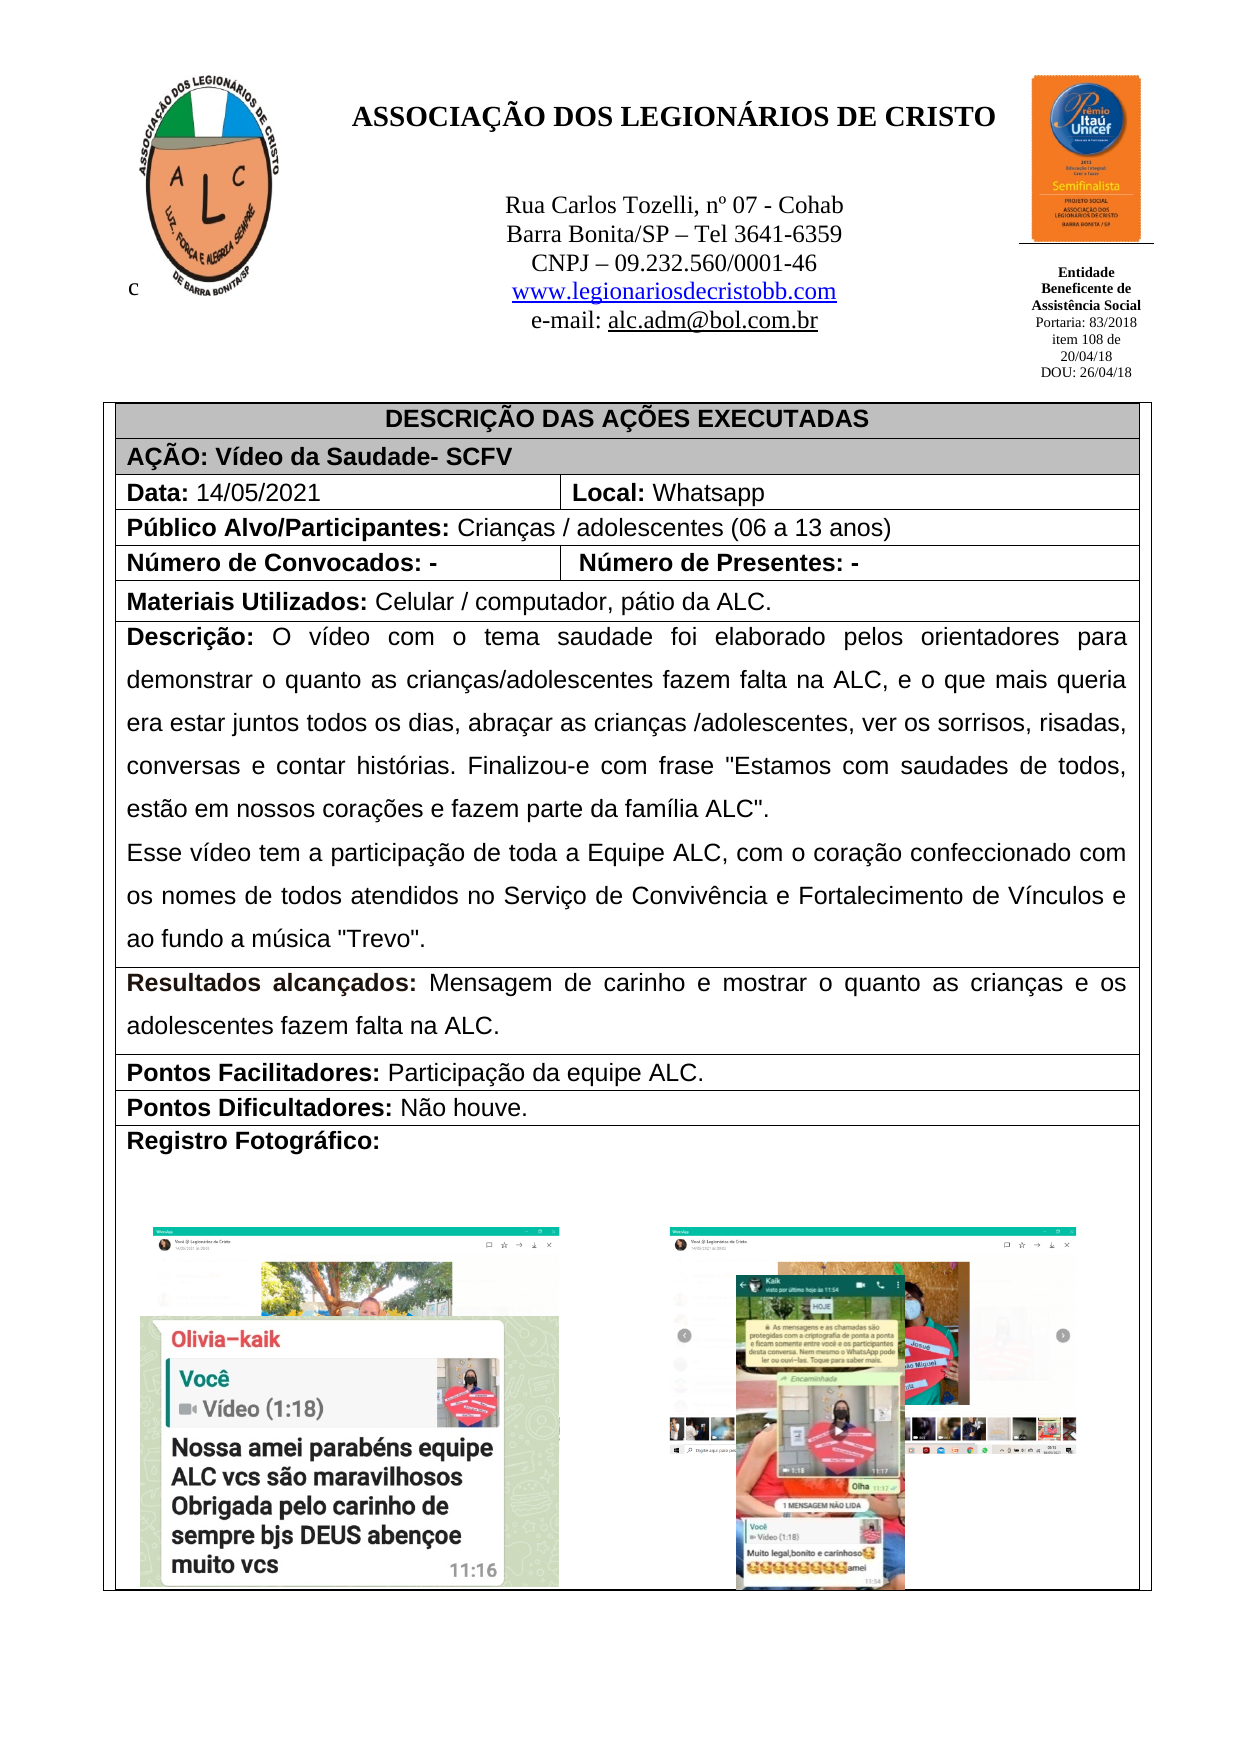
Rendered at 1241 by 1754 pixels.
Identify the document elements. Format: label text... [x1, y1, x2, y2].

picture [669, 1227, 1077, 1588]
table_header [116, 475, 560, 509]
picture [139, 75, 279, 296]
picture [140, 1227, 559, 1586]
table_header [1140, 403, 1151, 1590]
picture [1031, 75, 1141, 242]
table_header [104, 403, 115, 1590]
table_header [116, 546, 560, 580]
